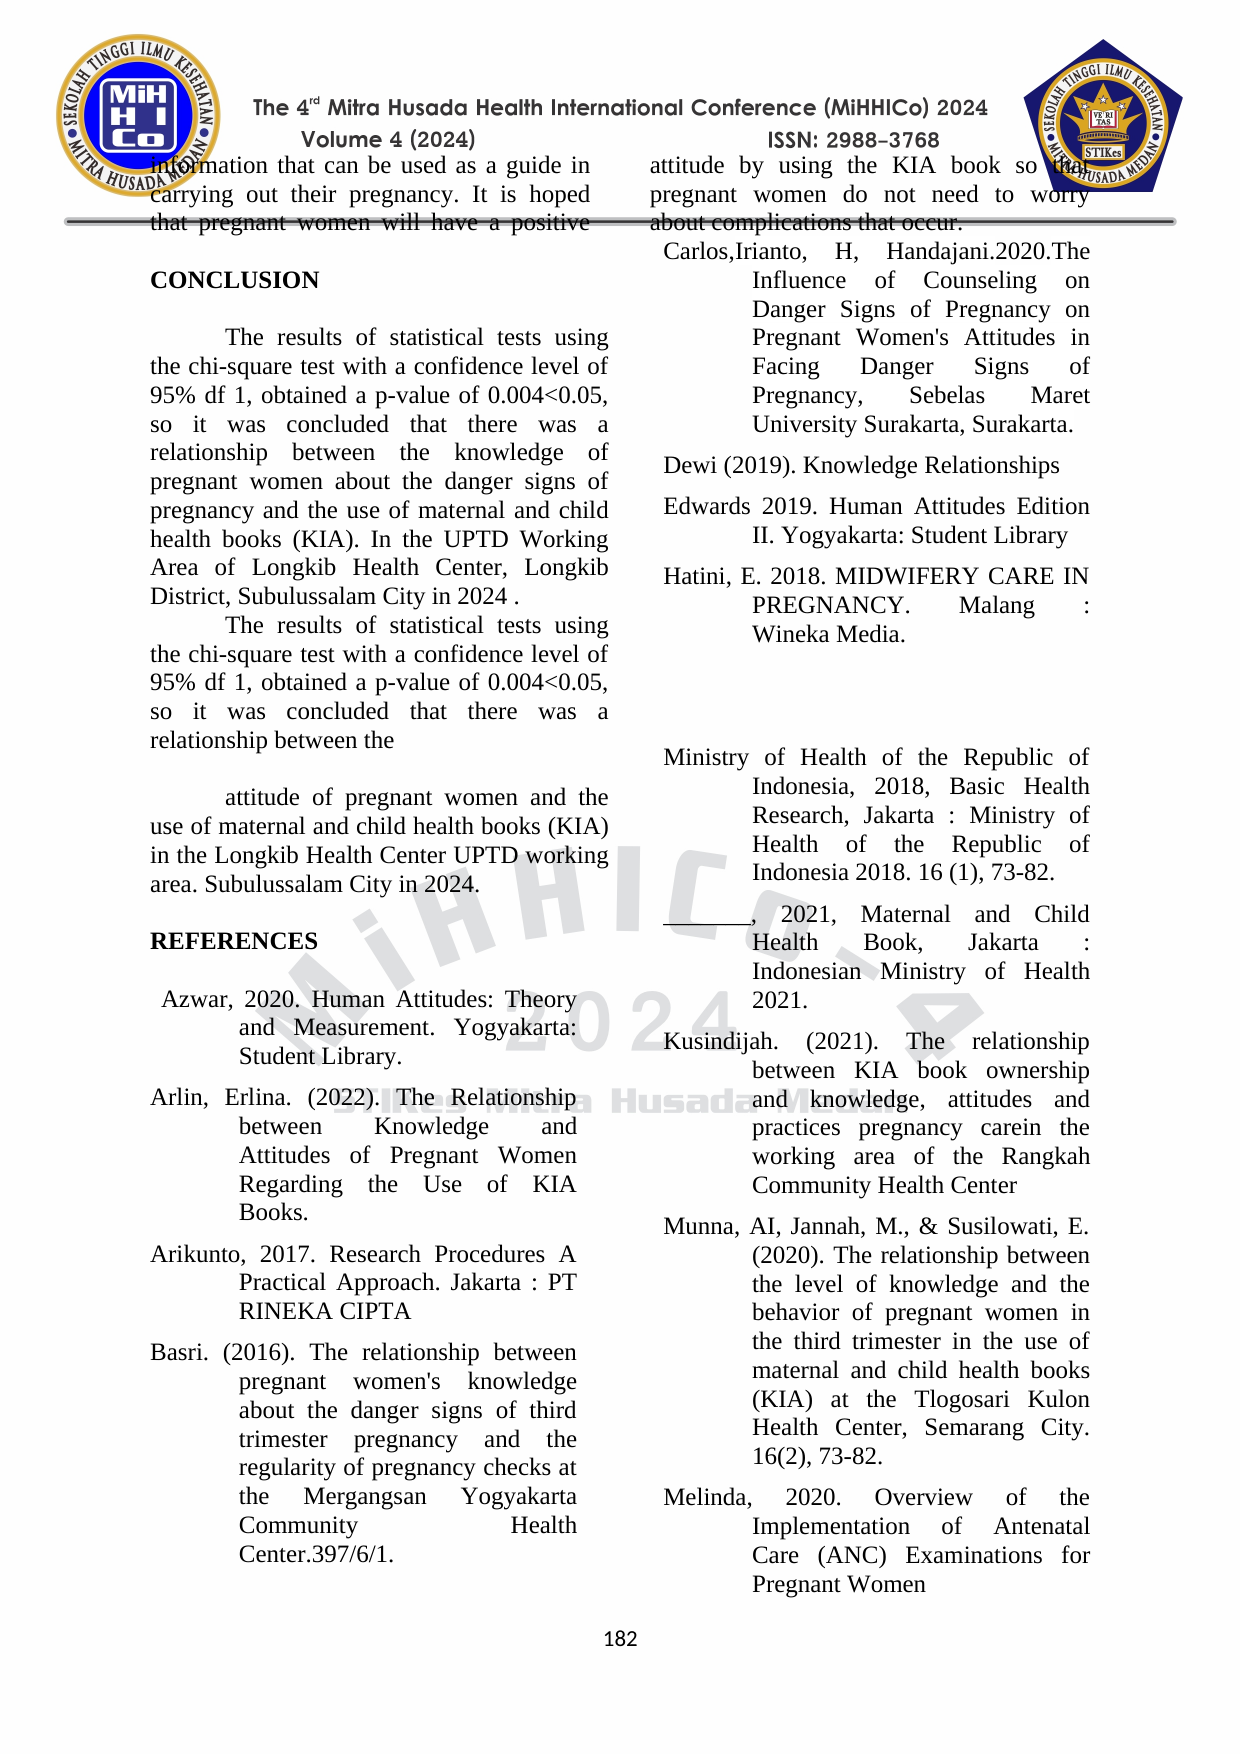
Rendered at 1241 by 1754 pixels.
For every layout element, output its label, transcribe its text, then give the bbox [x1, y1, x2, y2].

text Dewi (2019). Knowledge Relationships [663, 450, 1090, 479]
text Melinda, 2020. Overview of the Implementation of Antenatal Care (ANC) Examinations for Pregnant Women [663, 1482, 1090, 1597]
text attitude of pregnant women and the use of maternal and child health books (KIA) in the Longkib Health Center UPTD working area. Subulussalam City in 2024. [150, 782, 609, 897]
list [649, 150, 1090, 236]
text Munna, AI, Jannah, M., & Susilowati, E. (2020). The relationship between the level of knowledge and the behavior of pregnant women in the third trimester in the use of maternal and child health books (KIA) at the Tlogosari Kulon Health Center, Semarang City. 16(2), 73-82. [663, 1211, 1090, 1470]
text _______, 2021, Maternal and Child Health Book, Jakarta : Indonesian Ministry of Health 2021. [663, 899, 1090, 1014]
text Hatini, E. 2018. MIDWIFERY CARE IN PREGNANCY. Malang : Wineka Media. [663, 561, 1090, 647]
text The results of statistical tests using the chi-square test with a confidence level of 95% df 1, obtained a p-value of 0.004<0.05, so it was concluded that there was a relationship between the [150, 610, 609, 754]
text Edwards 2019. Human Attitudes Edition II. Yogyakarta: Student Library [663, 491, 1090, 549]
text Azwar, 2020. Human Attitudes: Theory and Measurement. Yogyakarta: Student Library. [150, 984, 577, 1070]
text Carlos,Irianto, H, Handajani.2020.The Influence of Counseling on Danger Signs of Pregnancy on Pregnant Women's Attitudes in Facing Danger Signs of Pregnancy, Sebelas Maret University Surakarta, Surakarta. [663, 236, 1090, 437]
text Ministry of Health of the Republic of Indonesia, 2018, Basic Health Research, Jakarta : Ministry of Health of the Republic of Indonesia 2018. 16 (1), 73-82. [663, 742, 1090, 886]
text Kusindijah. (2021). The relationship between KIA book ownership and knowledge, attitudes and practices pregnancy carein the working area of ​​the Rangkah Community Health Center [663, 1026, 1090, 1199]
text Basri. (2016). The relationship between pregnant women's knowledge about the danger signs of third trimester pregnancy and the regularity of pregnancy checks at the Mergangsan Yogyakarta Community Health Center.397/6/1. [150, 1337, 577, 1567]
text Arlin, Erlina. (2022). The Relationship between Knowledge and Attitudes of Pregnant Women Regarding the Use of KIA Books. [150, 1082, 577, 1226]
picture [0, 0, 1241, 1754]
text The results of statistical tests using the chi-square test with a confidence level of 95% df 1, obtained a p-value of 0.004<0.05, so it was concluded that there was a relationship between the knowledge of pregnant women about the danger signs of pregnancy and the use of maternal and child health books (KIA). In the UPTD Working Area of ​​Longkib Health Center, Longkib District, Subulussalam City in 2024 . [150, 322, 609, 610]
text CONCLUSION [150, 265, 577, 294]
text REFERENCES [150, 926, 577, 955]
text Arikunto, 2017. Research Procedures A Practical Approach. Jakarta : PT RINEKA CIPTA [150, 1239, 577, 1325]
